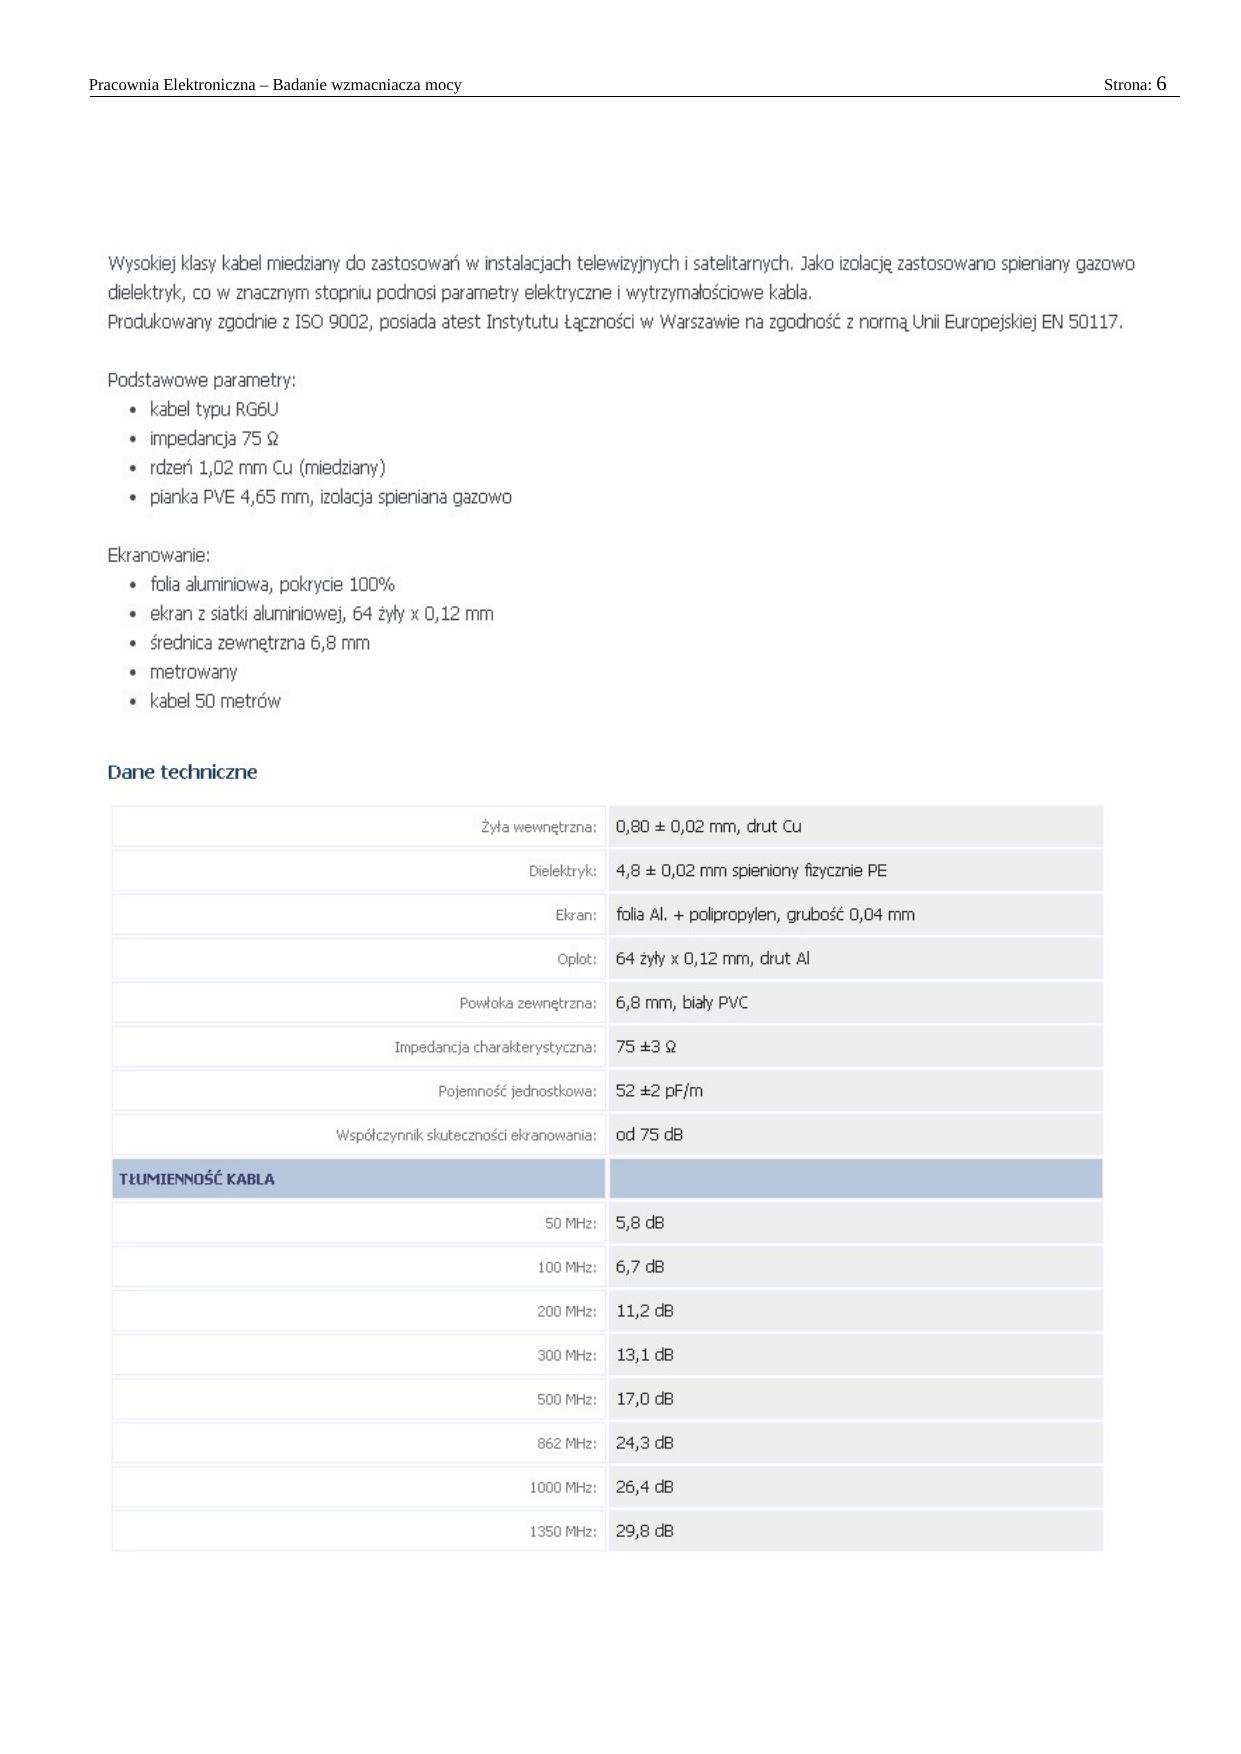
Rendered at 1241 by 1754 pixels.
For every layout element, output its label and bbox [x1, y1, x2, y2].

picture [88, 236, 1195, 1577]
